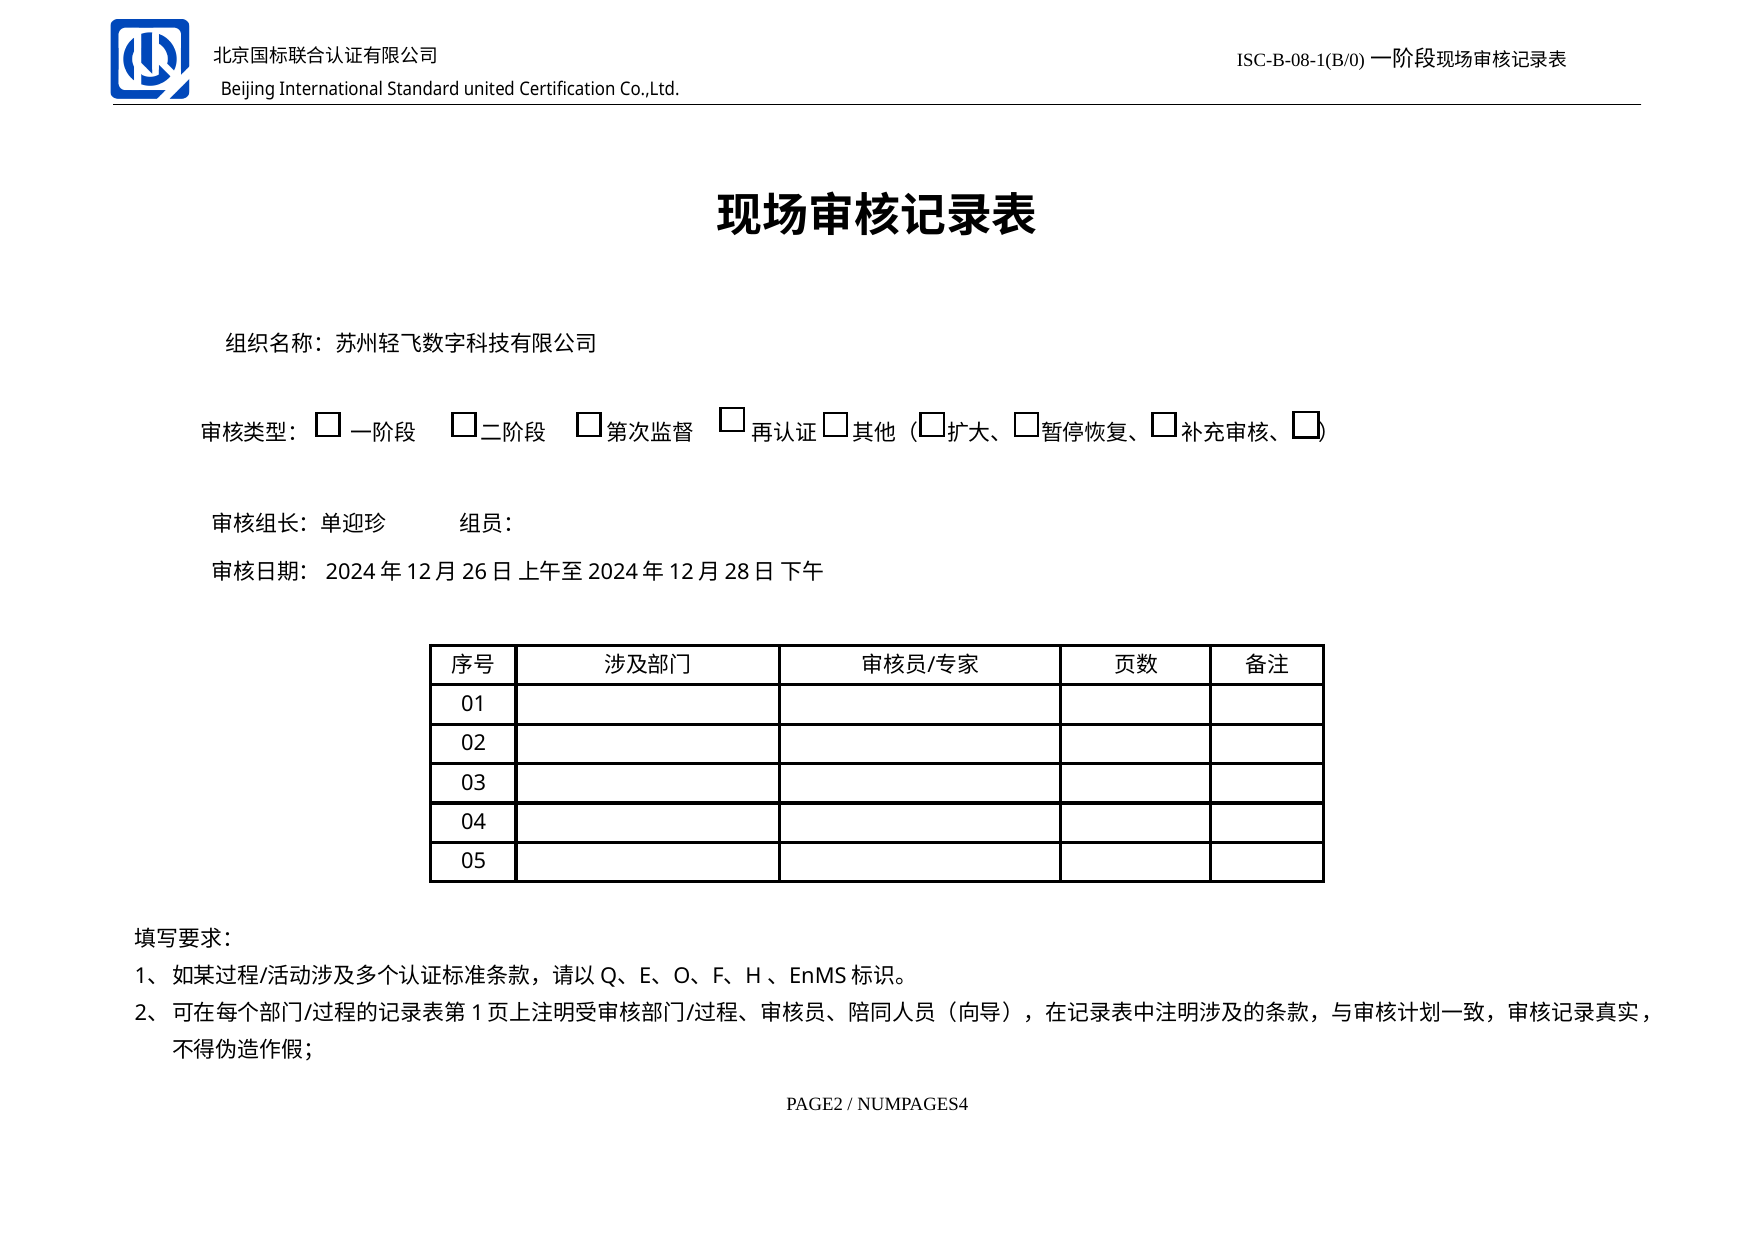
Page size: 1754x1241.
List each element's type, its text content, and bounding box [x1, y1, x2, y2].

table_cell [518, 844, 778, 880]
table_cell [1212, 765, 1322, 801]
text 审核类型： 一阶段 二阶段 第次监督 再认证 其他（扩大、暂停恢复、补充审核、） [112, 399, 1641, 464]
table_cell [1212, 844, 1322, 880]
table_cell [518, 686, 778, 723]
table_cell [1212, 726, 1322, 762]
table_cell [518, 805, 778, 841]
table_cell 01 [432, 686, 514, 723]
table_cell [781, 844, 1059, 880]
table_cell [1062, 726, 1209, 762]
table_cell [518, 726, 778, 762]
table_cell [1062, 686, 1209, 723]
table_cell [1212, 805, 1322, 841]
table_header 涉及部门 [518, 647, 778, 683]
table_header 备注 [1212, 647, 1322, 683]
picture [110, 19, 190, 99]
table_header 审核员/专家 [781, 647, 1059, 683]
list 可在每个部门/过程的记录表第1页上注明受审核部门/过程、审核员、陪同人员（向导），在记录表中注明涉及的条款，与审核计划一致，审核记录真实，不得伪造作假； [134, 994, 1641, 1064]
table_cell [518, 765, 778, 801]
table_cell 05 [432, 844, 514, 880]
table_cell 03 [432, 765, 514, 801]
table_cell [781, 805, 1059, 841]
table_cell [1062, 765, 1209, 801]
text 审核组长：单迎珍 组员： [112, 506, 1641, 538]
text 填写要求： [112, 920, 1641, 953]
table_cell [1212, 686, 1322, 723]
table_cell [781, 726, 1059, 762]
table_header 序号 [432, 647, 514, 683]
table_cell [781, 686, 1059, 723]
table_cell [1062, 805, 1209, 841]
table_header 页数 [1062, 647, 1209, 683]
list 如某过程/活动涉及多个认证标准条款，请以Q、E、O、F、H 、EnMS标识。 [134, 957, 1641, 990]
text 审核日期： 2024年12月26日 上午至2024年12月28日 下午 [112, 554, 1641, 587]
table_cell [781, 765, 1059, 801]
table_cell 04 [432, 805, 514, 841]
text 现场审核记录表 [112, 163, 1641, 261]
table_cell [1062, 844, 1209, 880]
text 组织名称：苏州轻飞数字科技有限公司 [112, 326, 1641, 358]
table_cell 02 [432, 726, 514, 762]
